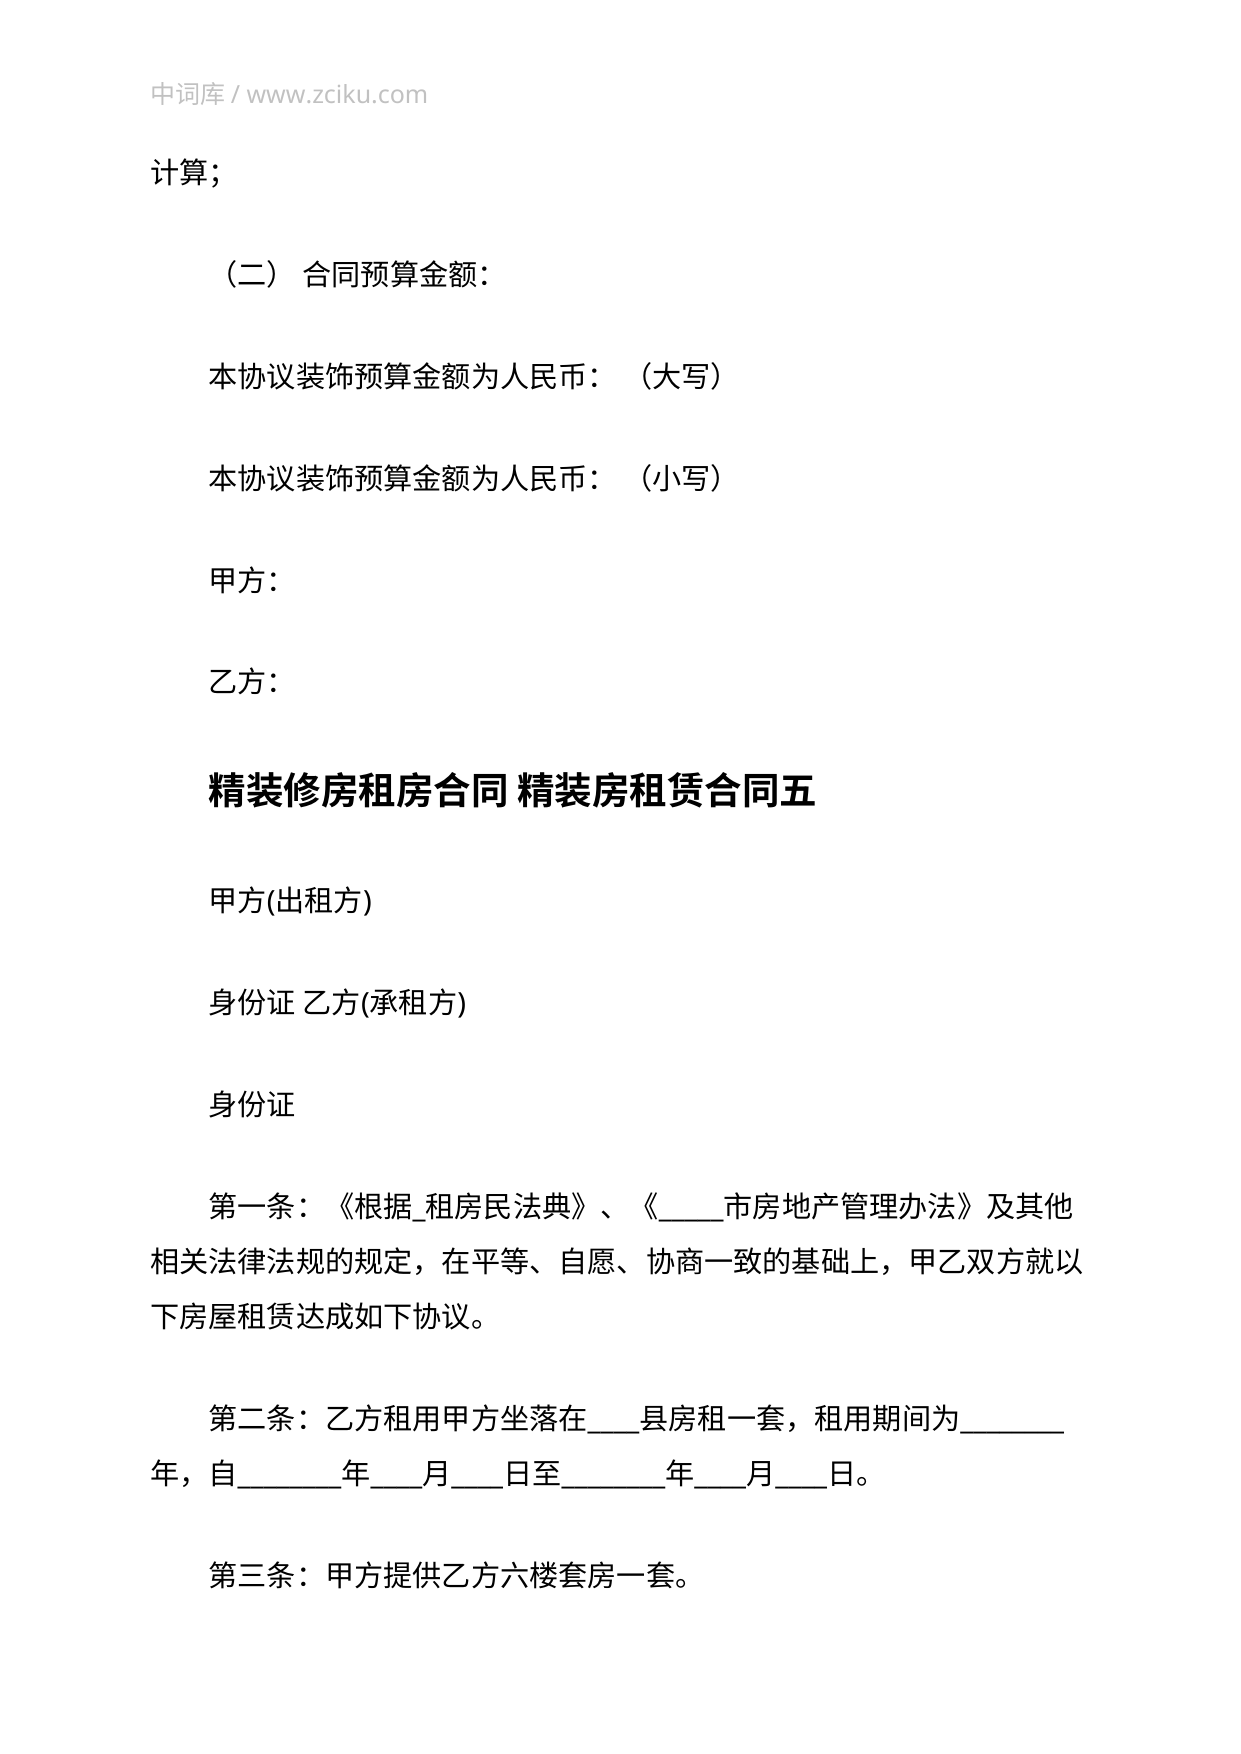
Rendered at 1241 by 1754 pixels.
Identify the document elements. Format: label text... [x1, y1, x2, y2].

text （二） 合同预算金额： [150, 252, 1090, 294]
text 第三条：甲方提供乙方六楼套房一套。 [150, 1552, 1090, 1595]
text 本协议装饰预算金额为人民币： （大写） [150, 353, 1090, 396]
text 甲方(出租方) [150, 878, 1090, 920]
text 甲方： [150, 557, 1090, 599]
text 身份证 乙方(承租方) [150, 980, 1090, 1022]
text 精装修房租房合同 精装房租赁合同五 [150, 761, 1090, 815]
text 本协议装饰预算金额为人民币： （小写） [150, 455, 1090, 498]
text 身份证 [150, 1082, 1090, 1124]
text 乙方： [150, 659, 1090, 701]
text 第一条：《根据_租房民法典》、《_____市房地产管理办法》及其他相关法律法规的规定，在平等、自愿、协商一致的基础上，甲乙双方就以下房屋租赁达成如下协议。 [150, 1184, 1090, 1336]
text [150, 150, 1090, 192]
text 第二条：乙方租用甲方坐落在____县房租一套，租用期间为________年，自________年____月____日至________年____月____日。 [150, 1395, 1090, 1493]
